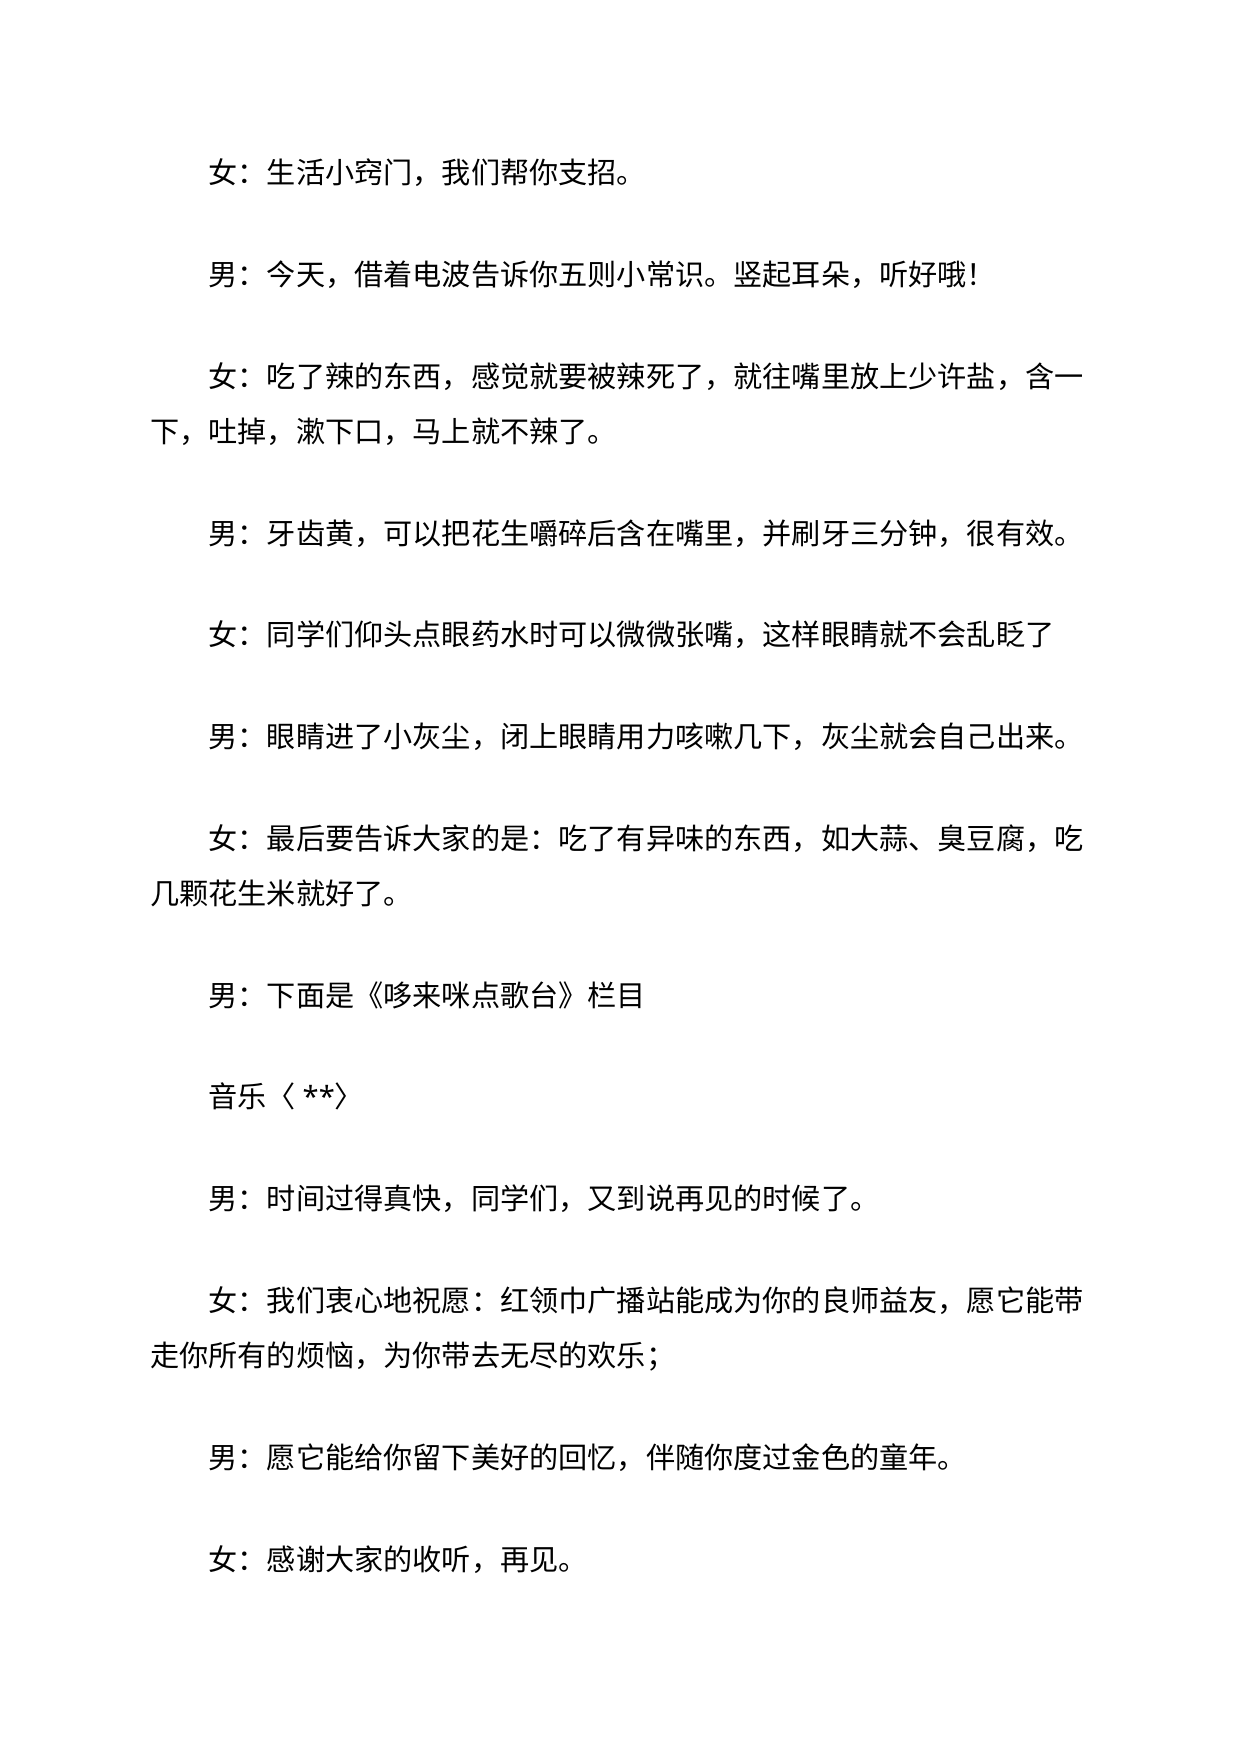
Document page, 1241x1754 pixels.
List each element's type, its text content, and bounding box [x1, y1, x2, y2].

text 音乐〈 **〉 [150, 1074, 1090, 1116]
text 男：下面是《哆来咪点歌台》栏目 [150, 972, 1090, 1014]
text 女：我们衷心地祝愿：红领巾广播站能成为你的良师益友，愿它能带走你所有的烦恼，为你带去无尽的欢乐； [150, 1278, 1090, 1375]
text 男：今天，借着电波告诉你五则小常识。竖起耳朵，听好哦！ [150, 252, 1090, 294]
text 男：眼睛进了小灰尘，闭上眼睛用力咳嗽几下，灰尘就会自己出来。 [150, 714, 1090, 756]
text 男：牙齿黄，可以把花生嚼碎后含在嘴里，并刷牙三分钟，很有效。 [150, 510, 1090, 552]
text 男：时间过得真快，同学们，又到说再见的时候了。 [150, 1176, 1090, 1218]
text 女：同学们仰头点眼药水时可以微微张嘴，这样眼睛就不会乱眨了 [150, 612, 1090, 654]
text 女：最后要告诉大家的是：吃了有异味的东西，如大蒜、臭豆腐，吃几颗花生米就好了。 [150, 816, 1090, 913]
text 男：愿它能给你留下美好的回忆，伴随你度过金色的童年。 [150, 1434, 1090, 1477]
text 女：感谢大家的收听，再见。 [150, 1536, 1090, 1578]
text 女：生活小窍门，我们帮你支招。 [150, 150, 1090, 192]
text 女：吃了辣的东西，感觉就要被辣死了，就往嘴里放上少许盐，含一下，吐掉，漱下口，马上就不辣了。 [150, 353, 1090, 451]
